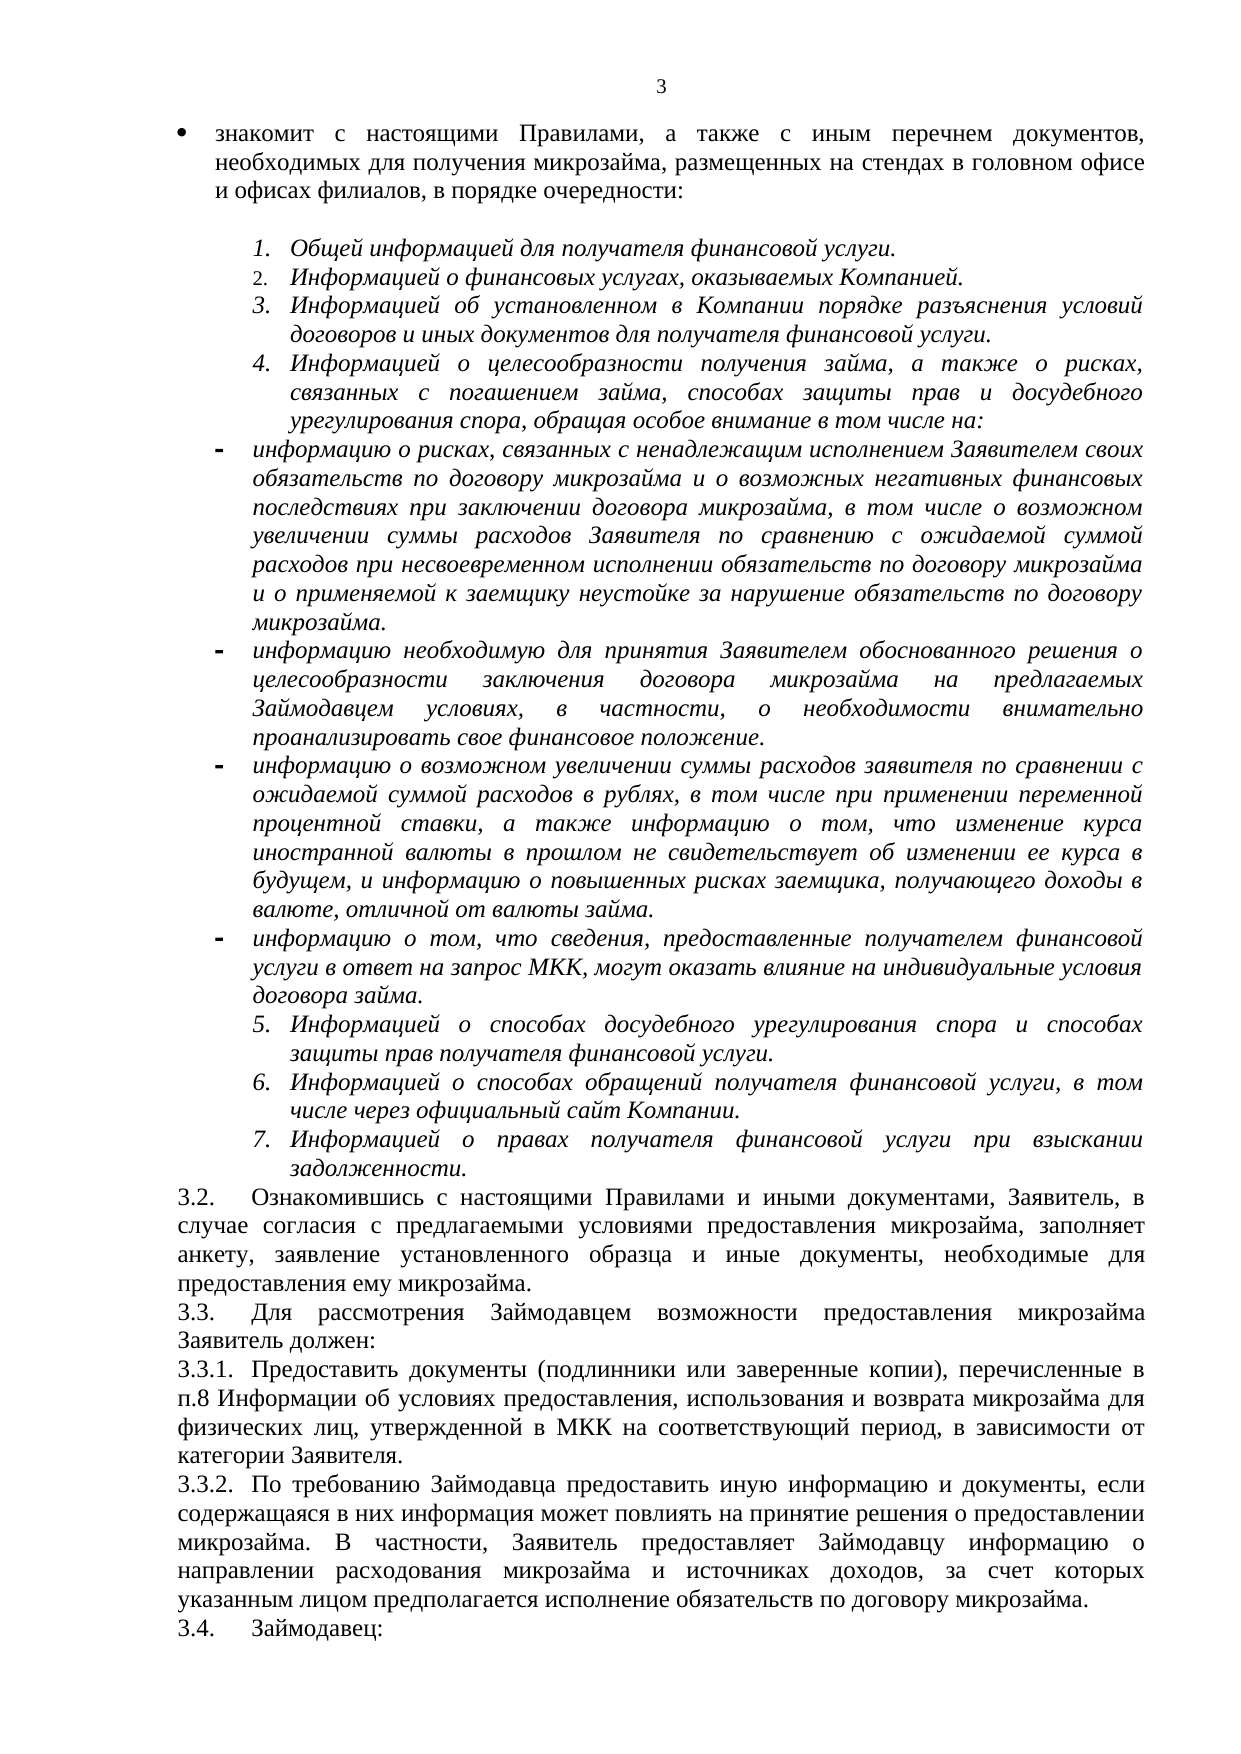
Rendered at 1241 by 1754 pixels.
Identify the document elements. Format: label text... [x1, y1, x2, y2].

list По требованию Займодавца предоставить иную информацию и документы, если содержащаяся в них информация может повлиять на принятие решения о предоставлении микрозайма. В частности, Заявитель предоставляет Займодавцу информацию о направлении расходования микрозайма и источниках доходов, за счет которых указанным лицом предполагается исполнение обязательств по договору микрозайма. [177, 1469, 1146, 1613]
list Информацией об установленном в Компании порядке разъяснения условий договоров и иных документов для получателя финансовой услуги. [252, 291, 1146, 348]
list знакомит с настоящими Правилами, а также с иным перечнем документов, необходимых для получения микрозайма, размещенных на стендах в головном офисе и офисах филиалов, в порядке очередности: [177, 118, 1146, 204]
list Информацией о целесообразности получения займа, а также о рисках, связанных с погашением займа, способах защиты прав и досудебного урегулирования спора, обращая особое внимание в том числе на: [252, 348, 1146, 434]
list Информацией о финансовых услугах, оказываемых Компанией. [252, 262, 1146, 291]
list Предоставить документы (подлинники или заверенные копии), перечисленные в п.8 Информации об условиях предоставления, использования и возврата микрозайма для физических лиц, утвержденной в МКК на соответствующий период, в зависимости от категории Заявителя. [177, 1354, 1146, 1469]
list информацию о том, что сведения, предоставленные получателем финансовой услуги в ответ на запрос МКК, могут оказать влияние на индивидуальные условия договора займа. [215, 923, 1146, 1009]
list Общей информацией для получателя финансовой услуги. [252, 233, 1146, 262]
list Для рассмотрения Займодавцем возможности предоставления микрозайма Заявитель должен: [177, 1297, 1146, 1354]
list информацию о рисках, связанных с ненадлежащим исполнением Заявителем своих обязательств по договору микрозайма и о возможных негативных финансовых последствиях при заключении договора микрозайма, в том числе о возможном увеличении суммы расходов Заявителя по сравнению с ожидаемой суммой расходов при несвоевременном исполнении обязательств по договору микрозайма и о применяемой к заемщику неустойке за нарушение обязательств по договору микрозайма. [215, 434, 1146, 636]
list информацию необходимую для принятия Заявителем обоснованного решения о целесообразности заключения договора микрозайма на предлагаемых Займодавцем условиях, в частности, о необходимости внимательно проанализировать свое финансовое положение. [215, 636, 1146, 751]
list Займодавец: [177, 1613, 1146, 1642]
list информацию о возможном увеличении суммы расходов заявителя по сравнении с ожидаемой суммой расходов в рублях, в том числе при применении переменной процентной ставки, а также информацию о том, что изменение курса иностранной валюты в прошлом не свидетельствует об изменении ее курса в будущем, и информацию о повышенных рисках заемщика, получающего доходы в валюте, отличной от валюты займа. [215, 751, 1146, 923]
list Информацией о способах досудебного урегулирования спора и способах защиты прав получателя финансовой услуги. [252, 1009, 1146, 1067]
list Ознакомившись с настоящими Правилами и иными документами, Заявитель, в случае согласия с предлагаемыми условиями предоставления микрозайма, заполняет анкету, заявление установленного образца и иные документы, необходимые для предоставления ему микрозайма. [177, 1182, 1146, 1297]
list Информацией о правах получателя финансовой услуги при взыскании задолженности. [252, 1124, 1146, 1182]
list Информацией о способах обращений получателя финансовой услуги, в том числе через официальный сайт Компании. [252, 1067, 1146, 1124]
